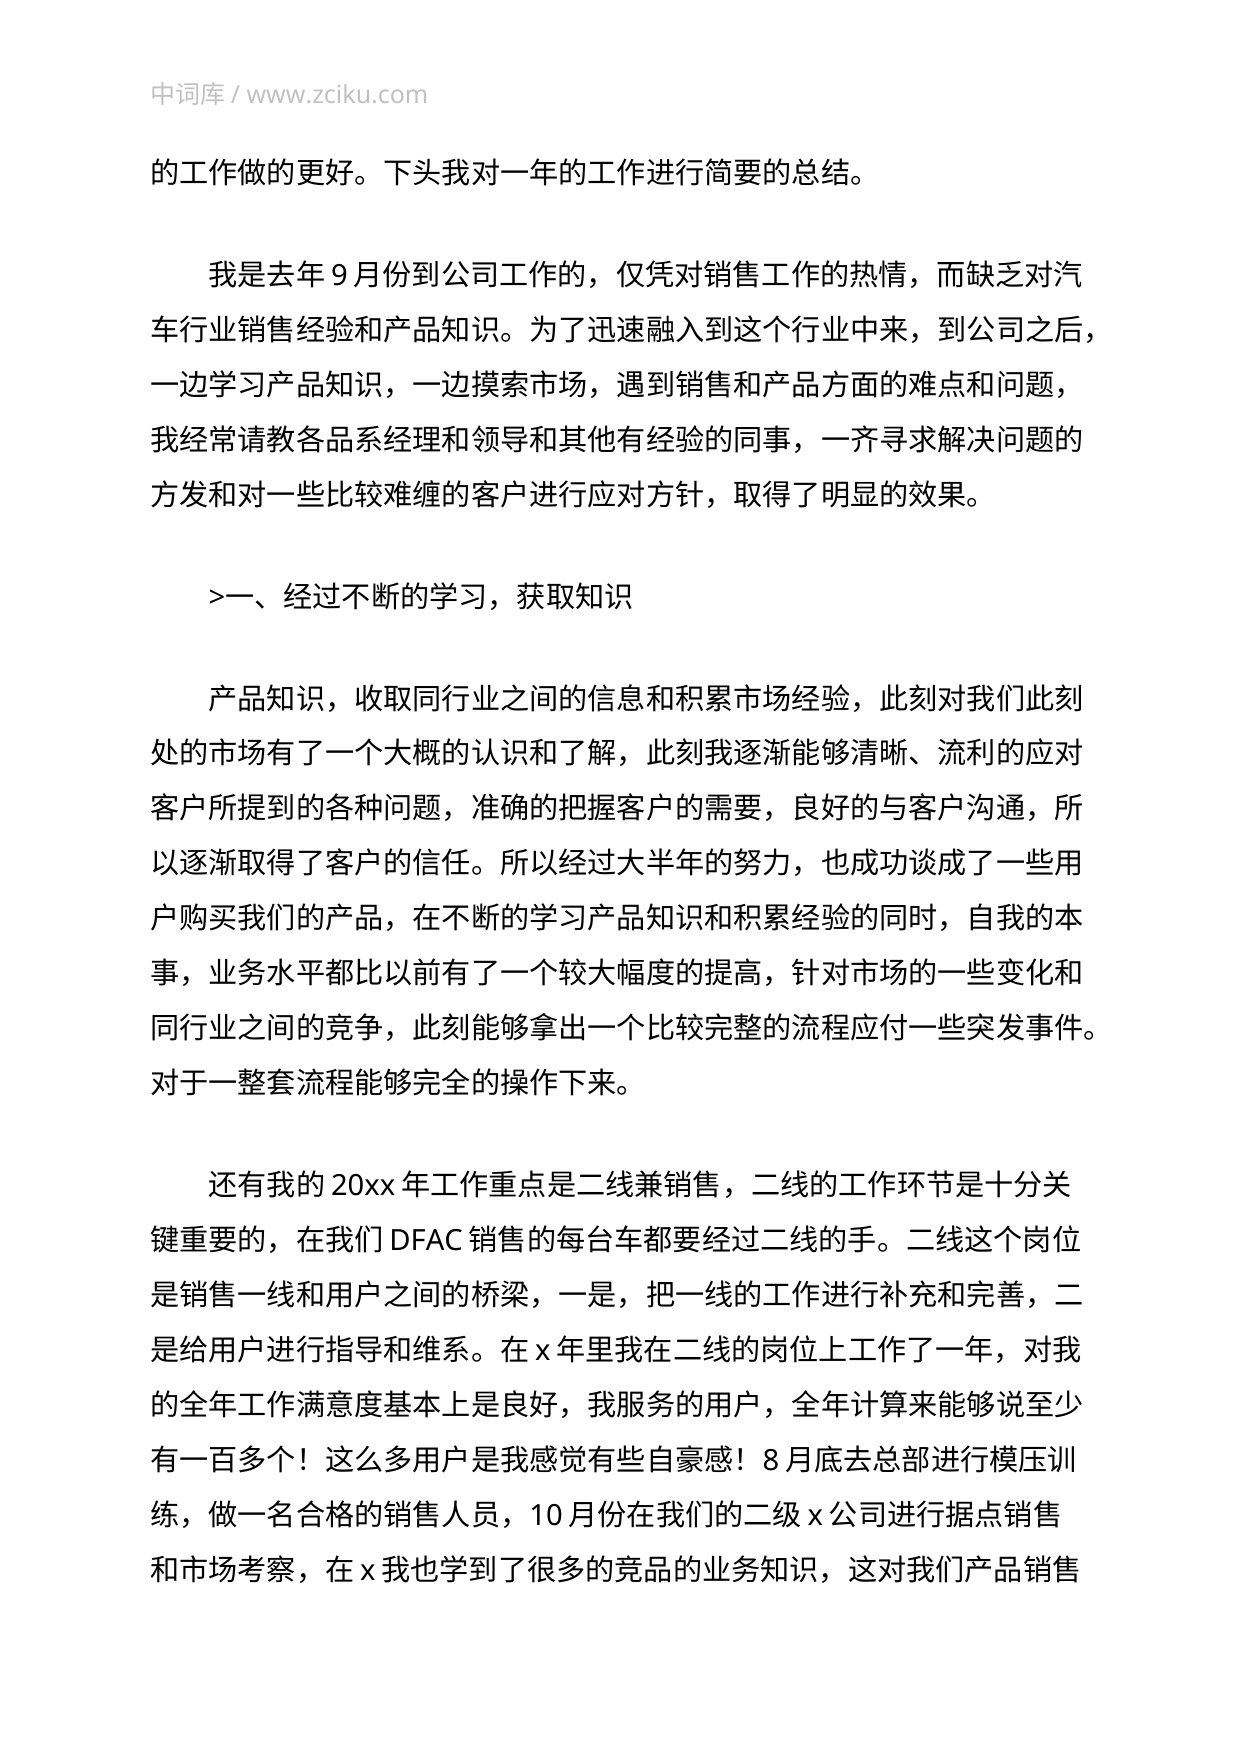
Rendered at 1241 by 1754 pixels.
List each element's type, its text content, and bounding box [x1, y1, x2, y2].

text 我是去年9月份到公司工作的，仅凭对销售工作的热情，而缺乏对汽车行业销售经验和产品知识。为了迅速融入到这个行业中来，到公司之后，一边学习产品知识，一边摸索市场，遇到销售和产品方面的难点和问题，我经常请教各品系经理和领导和其他有经验的同事，一齐寻求解决问题的方发和对一些比较难缠的客户进行应对方针，取得了明显的效果。 [150, 252, 1090, 514]
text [150, 1161, 1090, 1588]
text 产品知识，收取同行业之间的信息和积累市场经验，此刻对我们此刻处的市场有了一个大概的认识和了解，此刻我逐渐能够清晰、流利的应对客户所提到的各种问题，准确的把握客户的需要，良好的与客户沟通，所以逐渐取得了客户的信任。所以经过大半年的努力，也成功谈成了一些用户购买我们的产品，在不断的学习产品知识和积累经验的同时，自我的本事，业务水平都比以前有了一个较大幅度的提高，针对市场的一些变化和同行业之间的竞争，此刻能够拿出一个比较完整的流程应付一些突发事件。对于一整套流程能够完全的操作下来。 [150, 675, 1090, 1102]
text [150, 150, 1090, 192]
text >一、经过不断的学习，获取知识 [150, 573, 1090, 616]
